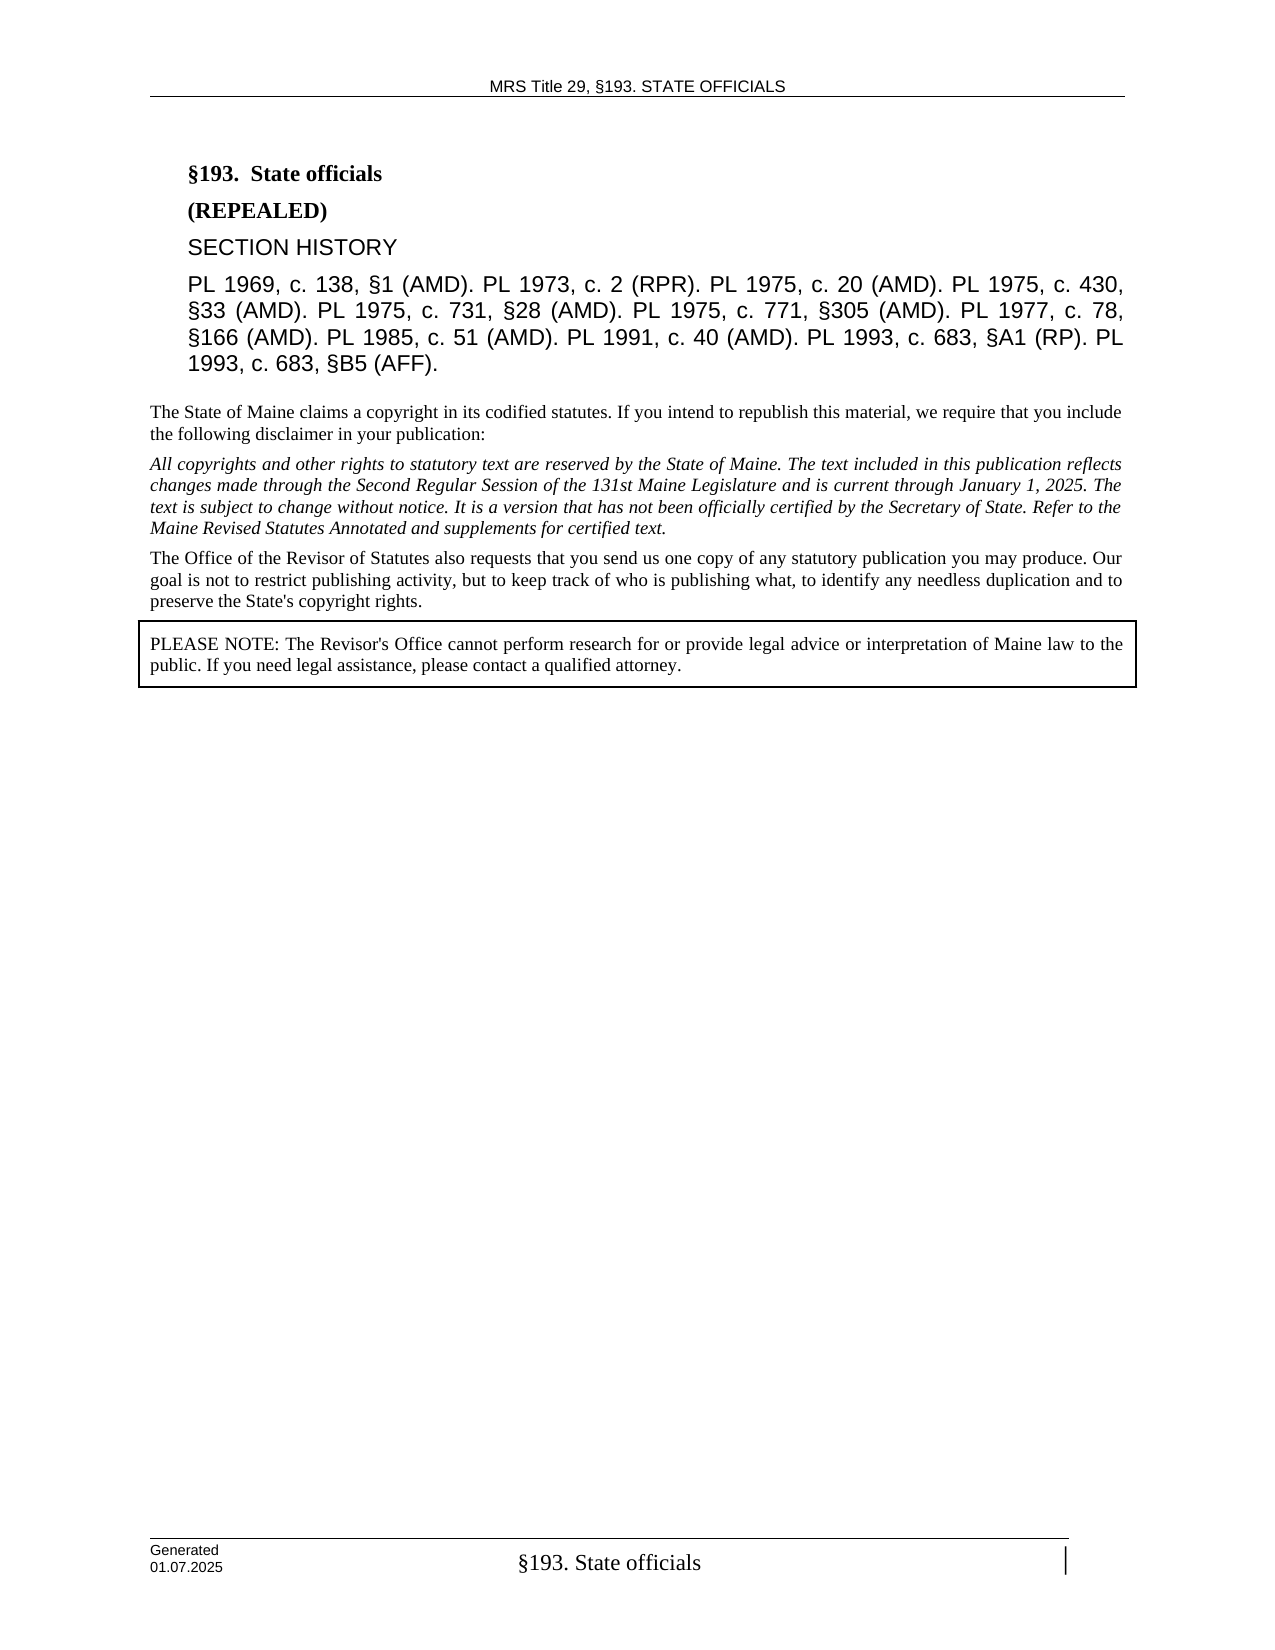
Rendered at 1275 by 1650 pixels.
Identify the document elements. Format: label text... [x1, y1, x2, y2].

text All copyrights and other rights to statutory text are reserved by the State of Maine. The text included in this publication reflects changes made through the Second Regular Session of the 131st Maine Legislature and is current through January 1, 2025 . The text is subject to change without notice. It is a version that has not been officially certified by the Secretary of State. Refer to the Maine Revised Statutes Annotated and supplements for certified text. [150, 453, 1125, 539]
text The State of Maine claims a copyright in its codified statutes. If you intend to republish this material, we require that you include the following disclaimer in your publication: [150, 401, 1125, 444]
text PL 1969, c. 138, §1 (AMD). PL 1973, c. 2 (RPR). PL 1975, c. 20 (AMD). PL 1975, c. 430, §33 (AMD). PL 1975, c. 731, §28 (AMD). PL 1975, c. 771, §305 (AMD). PL 1977, c. 78, §166 (AMD). PL 1985, c. 51 (AMD). PL 1991, c. 40 (AMD). PL 1993, c. 683, §A1 (RP). PL 1993, c. 683, §B5 (AFF). [187, 271, 1125, 376]
text The Office of the Revisor of Statutes also requests that you send us one copy of any statutory publication you may produce. Our goal is not to restrict publishing activity, but to keep track of who is publishing what, to identify any needless duplication and to preserve the State's copyright rights. [150, 547, 1125, 612]
text §193. State officials [187, 160, 1125, 187]
text SECTION HISTORY [187, 234, 1125, 260]
text PLEASE NOTE: The Revisor's Office cannot perform research for or provide legal advice or interpretation of Maine law to the public. If you need legal assistance, please contact a qualified attorney. [140, 622, 1135, 686]
text (REPEALED) [187, 197, 1125, 223]
